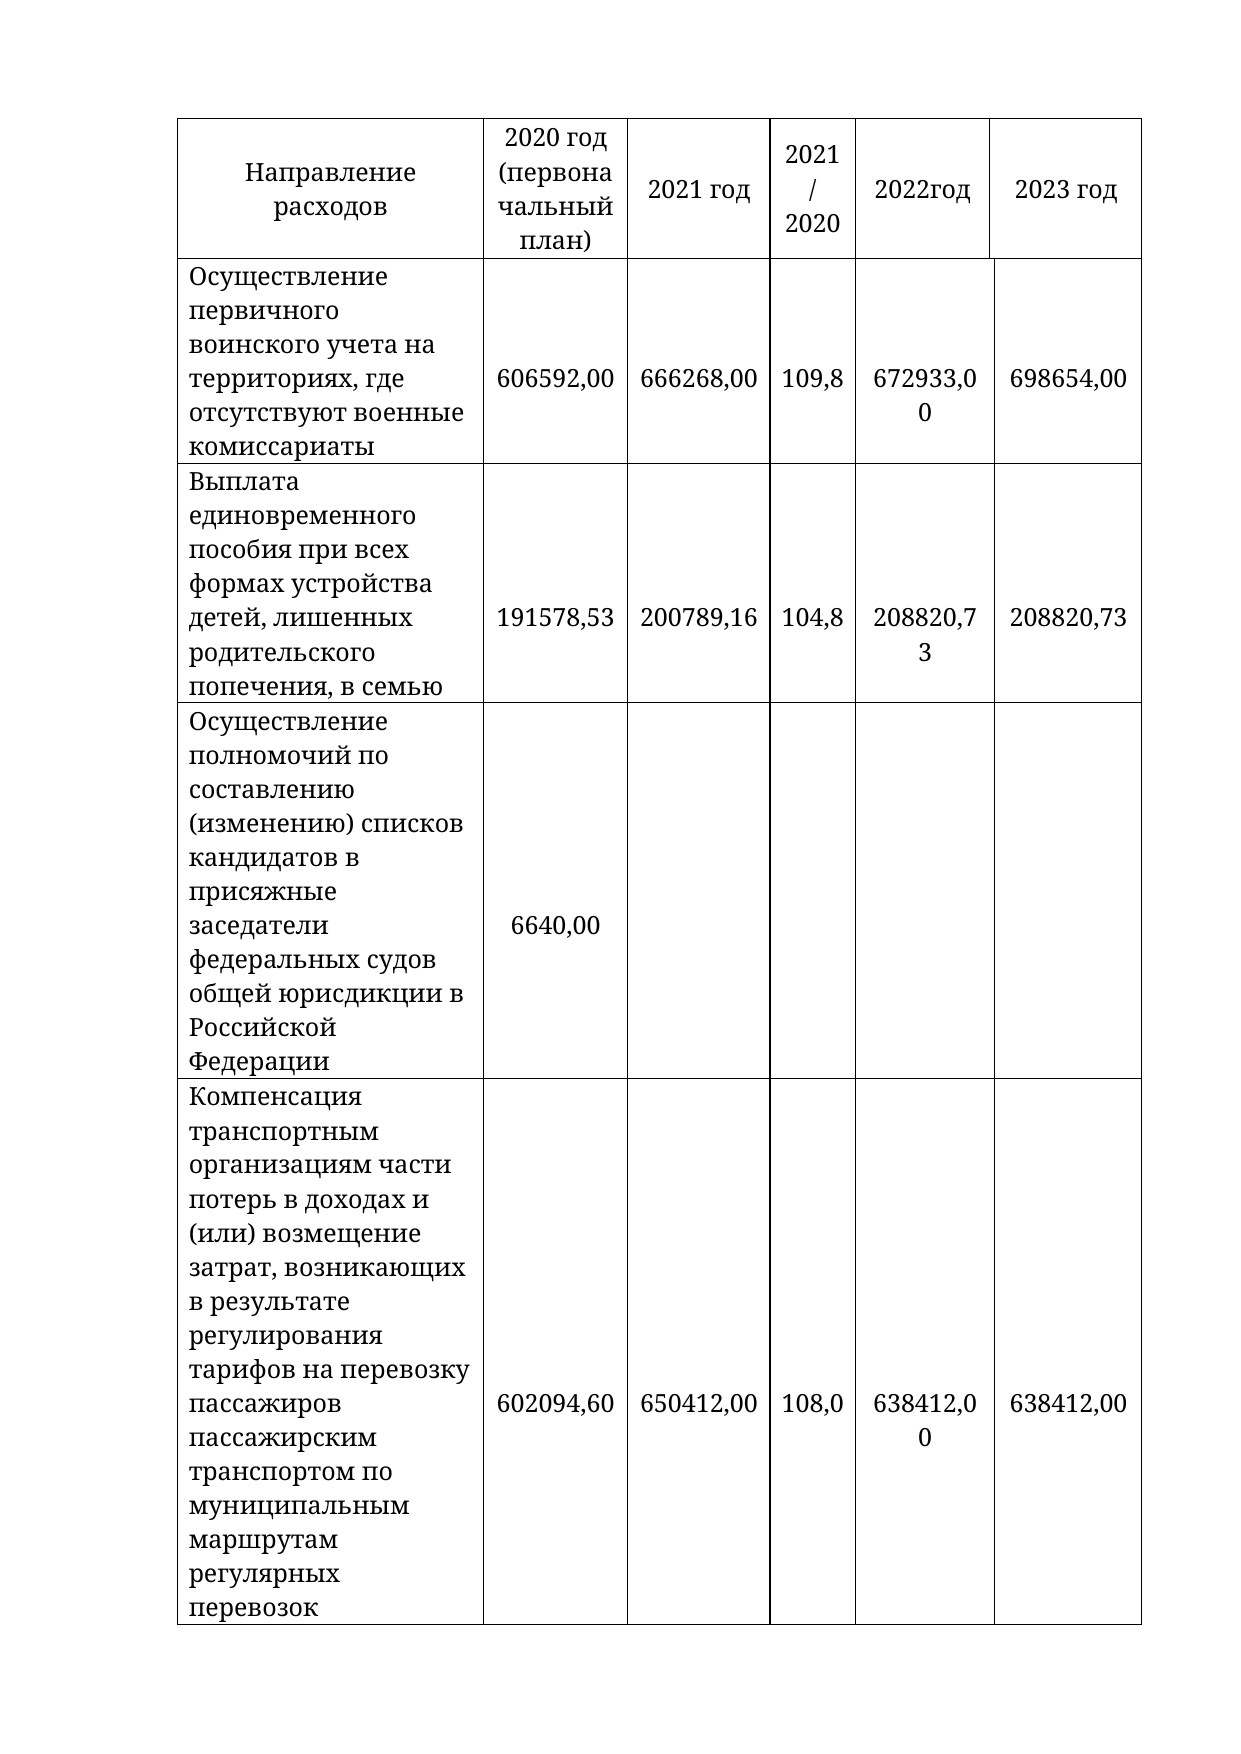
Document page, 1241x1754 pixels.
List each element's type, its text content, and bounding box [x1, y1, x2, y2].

table_cell 104,8 [771, 464, 855, 702]
table_cell 638412,00 [856, 1079, 994, 1624]
table_cell 666268,00 [628, 259, 769, 463]
table_cell 191578,53 [484, 464, 627, 702]
table_cell 208820,73 [995, 464, 1141, 702]
table_cell [771, 703, 855, 1078]
table_cell Осуществление первичного воинского учета на территориях, где отсутствуют военные комиссариаты [178, 259, 483, 463]
table_cell Осуществление полномочий по составлению (изменению) списков кандидатов в присяжные заседатели федеральных судов общей юрисдикции в Российской Федерации [178, 703, 483, 1078]
table_cell 6640,00 [484, 703, 627, 1078]
table_cell [628, 703, 769, 1078]
table_cell 650412,00 [628, 1079, 769, 1624]
table_cell 638412,00 [995, 1079, 1141, 1624]
table_cell [995, 703, 1141, 1078]
table_header Направление расходов [178, 119, 483, 257]
table_cell 606592,00 [484, 259, 627, 463]
table_cell Выплата единовременного пособия при всех формах устройства детей, лишенных родительского попечения, в семью [178, 464, 483, 702]
table_header 2021/ 2020 [771, 119, 855, 257]
table_header 2023 год [990, 119, 1141, 257]
table_cell 109,8 [771, 259, 855, 463]
table_cell Компенсация транспортным организациям части потерь в доходах и (или) возмещение затрат, возникающих в результате регулирования тарифов на перевозку пассажиров пассажирским транспортом по муниципальным маршрутам регулярных перевозок [178, 1079, 483, 1624]
table_header 2021 год [628, 119, 769, 257]
table_cell 602094,60 [484, 1079, 627, 1624]
table_cell 208820,73 [856, 464, 994, 702]
table_cell 200789,16 [628, 464, 769, 702]
table_cell 698654,00 [995, 259, 1141, 463]
table_header 2020 год (первоначальный план) [484, 119, 627, 257]
table_header 2022год [856, 119, 989, 257]
table_cell [856, 703, 994, 1078]
table_cell 108,0 [771, 1079, 855, 1624]
table_cell 672933,00 [856, 259, 994, 463]
